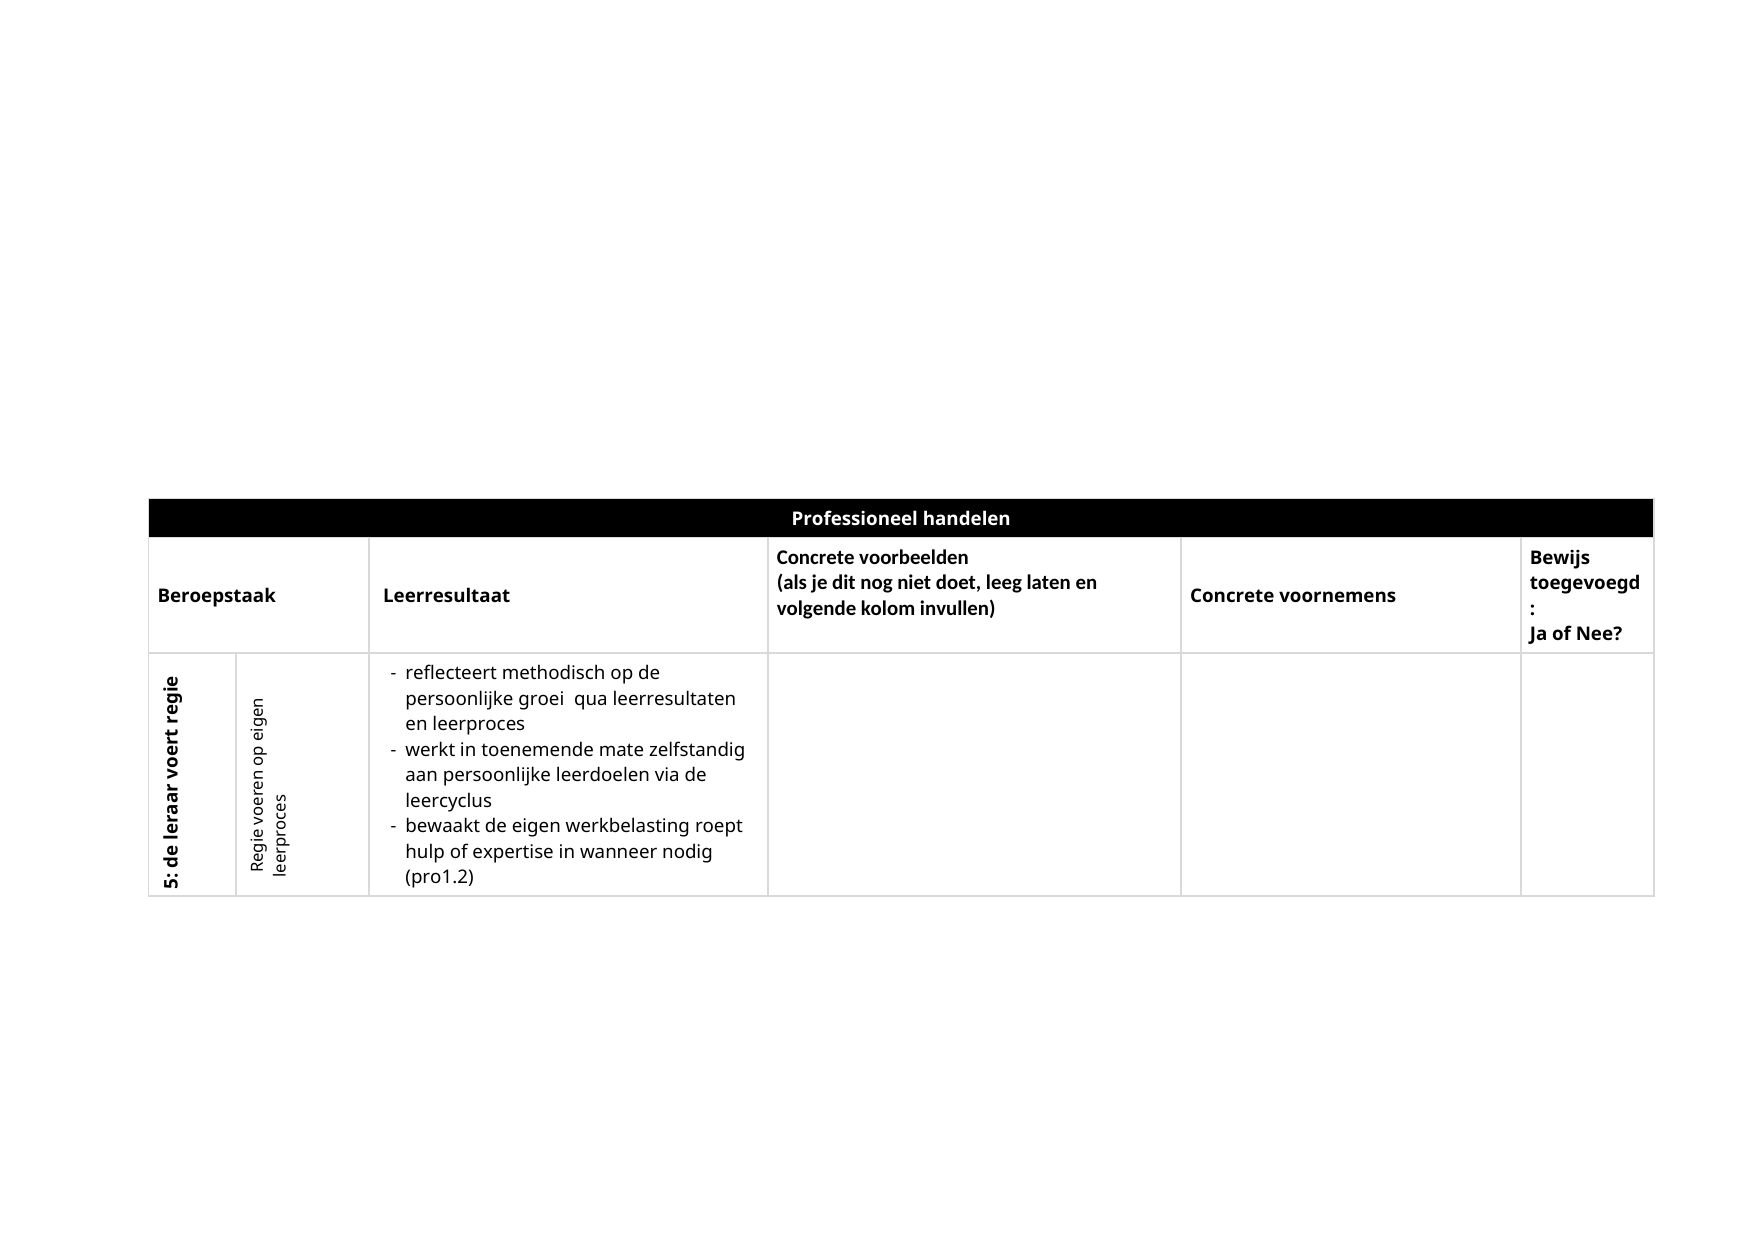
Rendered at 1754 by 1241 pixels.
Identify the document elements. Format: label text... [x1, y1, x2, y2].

table_cell Regie voeren op eigen leerproces [237, 654, 368, 895]
table_header Professioneel handelen [149, 499, 1653, 537]
table_cell Concrete voornemens [1182, 538, 1520, 652]
table_cell [1522, 654, 1653, 895]
table_cell Bewijs toegevoegd: Ja of Nee? [1522, 538, 1653, 652]
table_cell Beroepstaak [149, 538, 368, 652]
table_cell [769, 654, 1180, 895]
table_cell Concrete voorbeelden (als je dit nog niet doet, leeg laten en volgende kolom invullen) [769, 538, 1180, 652]
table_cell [149, 654, 235, 895]
table_cell [1182, 654, 1520, 895]
table_cell reflecteert methodisch op de persoonlijke groei qua leerresultaten en leerproces werkt in toenemende mate zelfstandig aan persoonlijke leerdoelen via de leercyclus bewaakt de eigen werkbelasting roept hulp of expertise in wanneer nodig (pro1.2) [370, 654, 767, 895]
table_cell Leerresultaat [370, 538, 767, 652]
